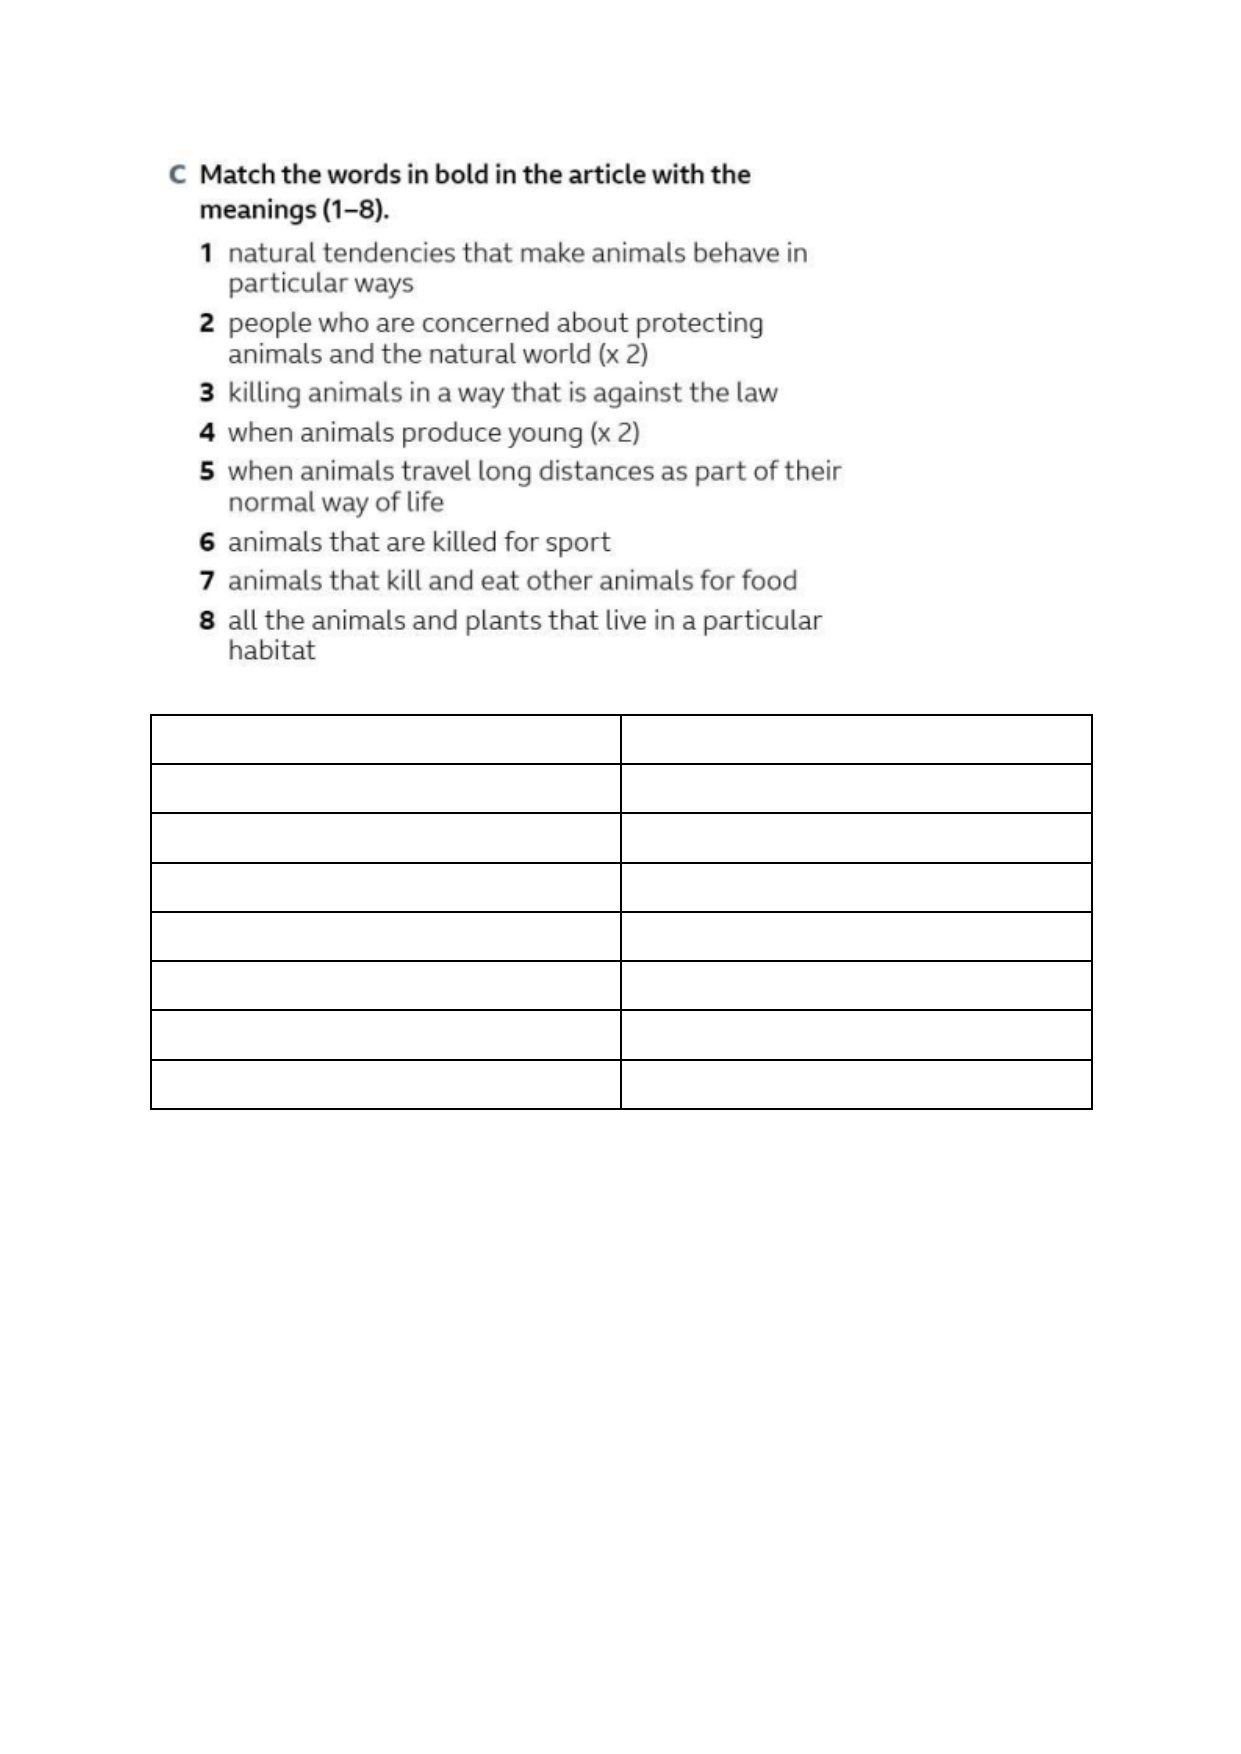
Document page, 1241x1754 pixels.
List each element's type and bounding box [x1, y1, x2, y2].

table_cell [622, 765, 1091, 812]
table_cell [622, 1061, 1091, 1108]
table_cell [622, 1011, 1091, 1059]
table_cell [152, 962, 620, 1009]
table_cell [622, 814, 1091, 862]
table_cell [622, 864, 1091, 911]
table_cell [152, 765, 620, 812]
table_header [622, 716, 1091, 763]
picture [150, 150, 868, 680]
table_cell [622, 962, 1091, 1009]
table_cell [152, 814, 620, 862]
table_cell [152, 864, 620, 911]
table_cell [152, 1011, 620, 1059]
table_cell [622, 913, 1091, 960]
table_header [152, 716, 620, 763]
table_cell [152, 913, 620, 960]
table_cell [152, 1061, 620, 1108]
